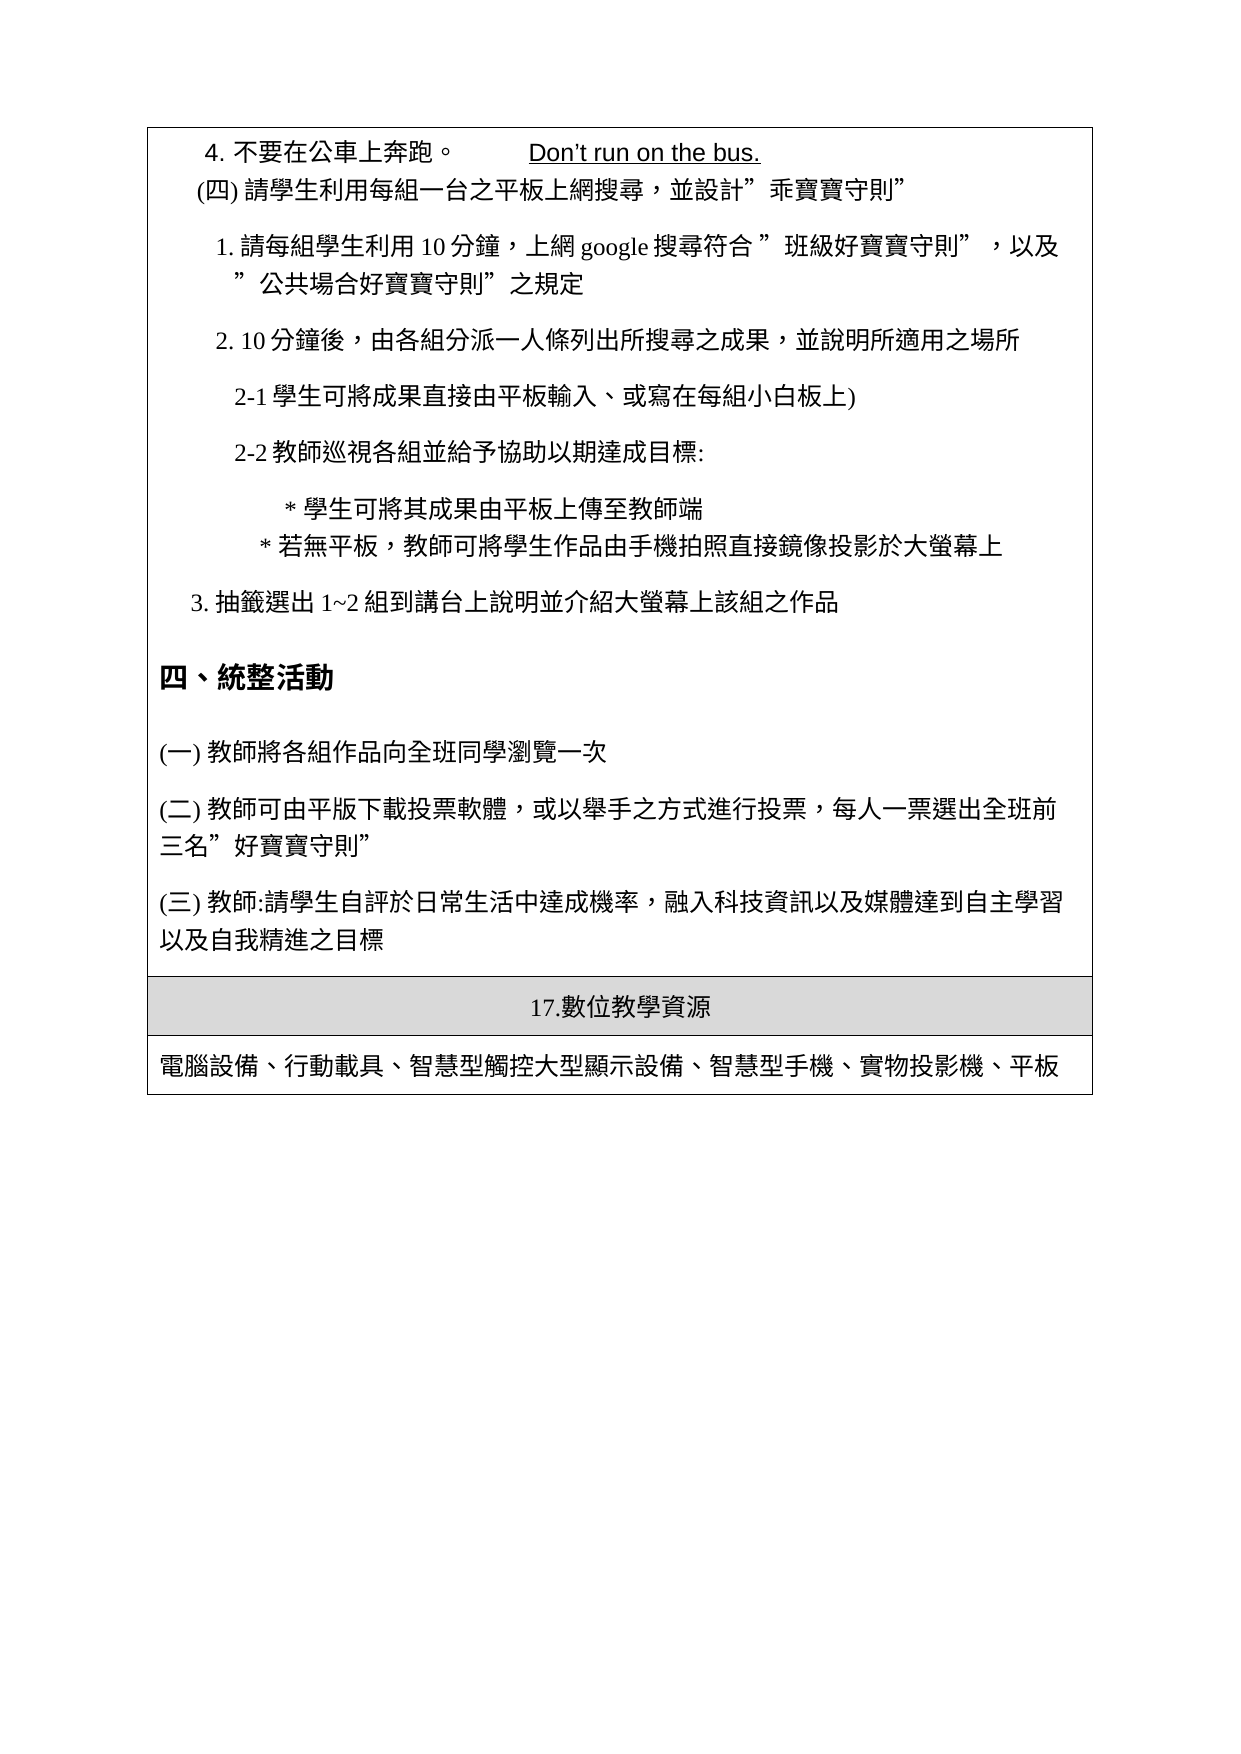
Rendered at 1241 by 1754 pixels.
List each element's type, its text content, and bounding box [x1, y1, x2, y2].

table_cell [148, 128, 1092, 976]
table_cell 電腦設備、行動載具、智慧型觸控大型顯示設備、智慧型手機、實物投影機、平板 [148, 1036, 1092, 1094]
table_cell 17.數位教學資源 [148, 977, 1092, 1035]
